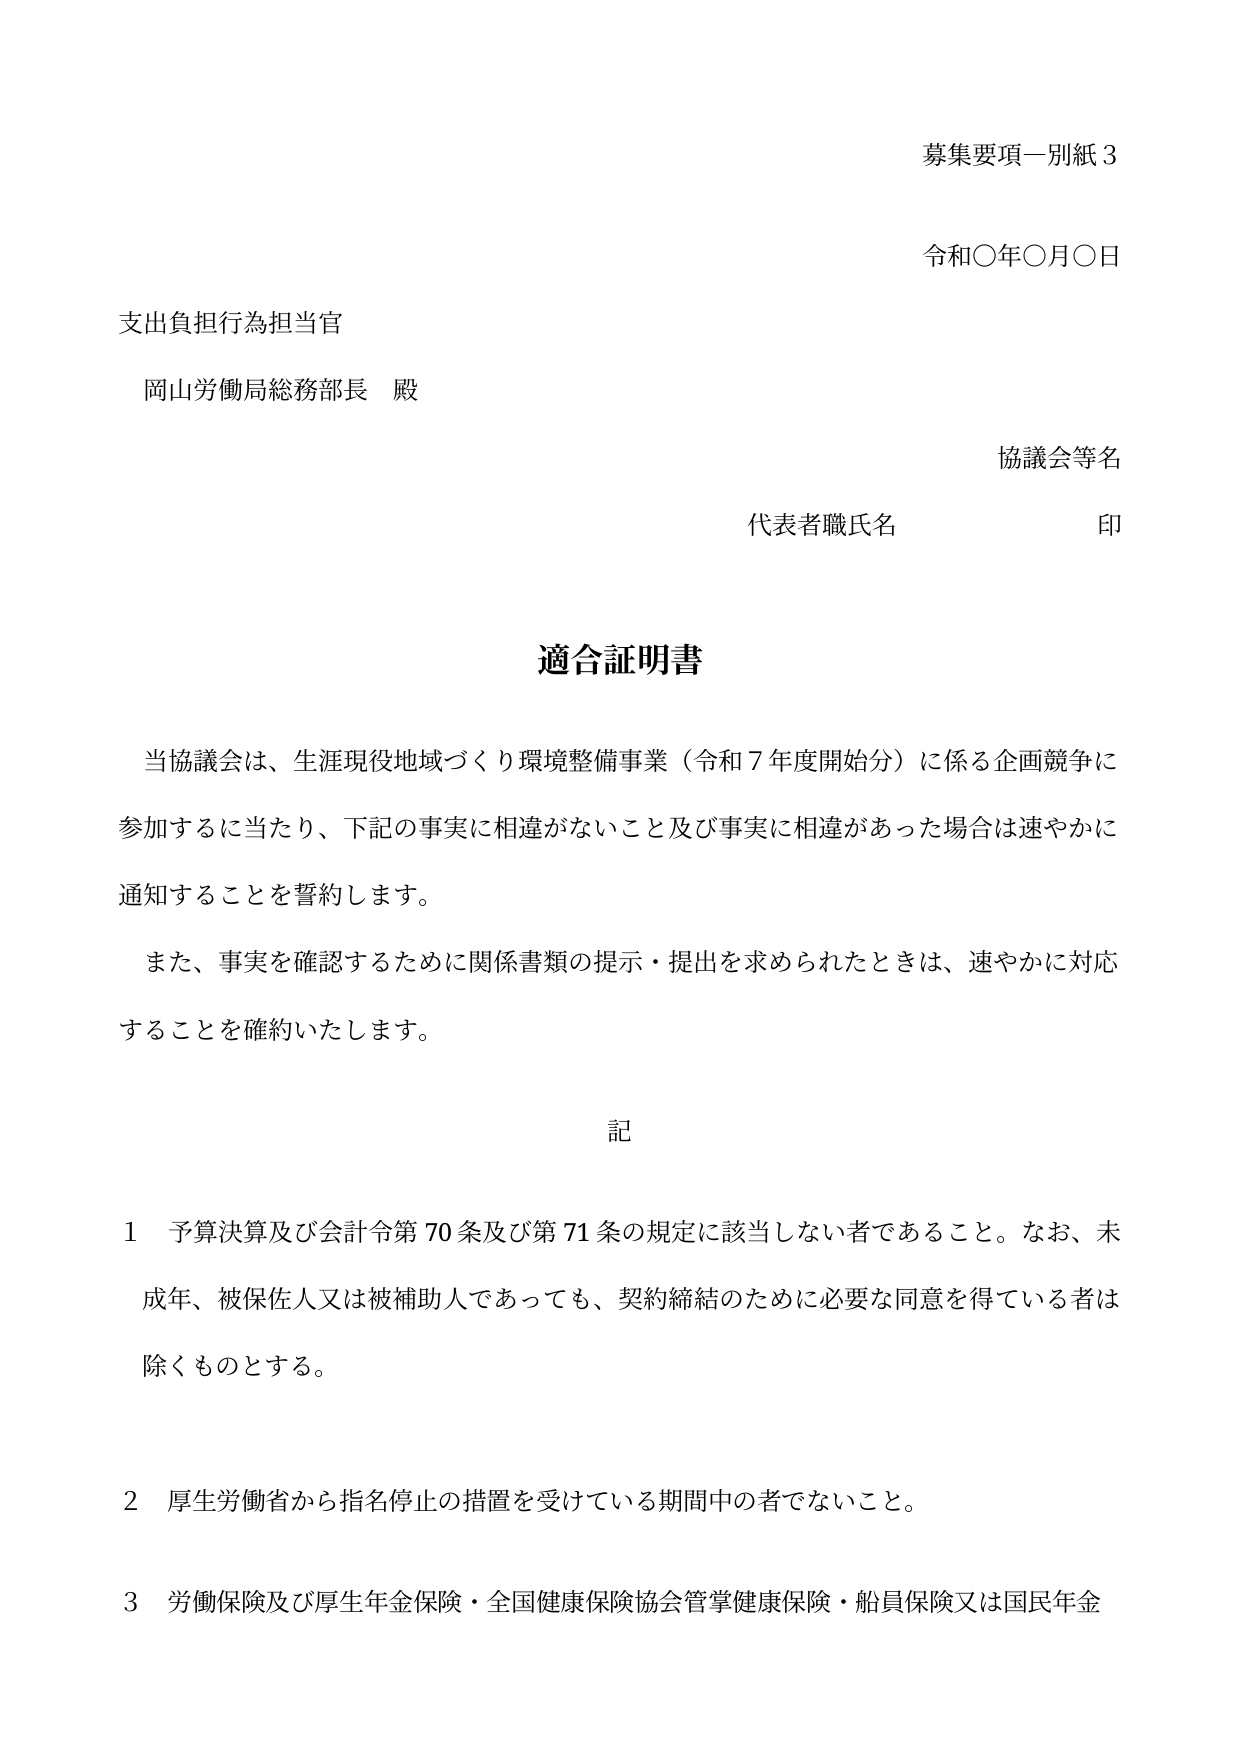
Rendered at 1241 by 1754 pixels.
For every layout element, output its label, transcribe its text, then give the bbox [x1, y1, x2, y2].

text 令和〇年○月○日 [118, 221, 1122, 288]
subtitle 記 [118, 1096, 1122, 1163]
text 協議会等名 [118, 423, 1122, 490]
text １ 予算決算及び会計令第70条及び第71条の規定に該当しない者であること。なお、未成年、被保佐人又は被補助人であっても、契約締結のために必要な同意を得ている者は除くものとする。 [118, 1197, 1122, 1398]
text 代表者職氏名 印 [118, 490, 1122, 557]
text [118, 1567, 1122, 1634]
text 当協議会は、生涯現役地域づくり環境整備事業（令和７年度開始分）に係る企画競争に参加するに当たり、下記の事実に相違がないこと及び事実に相違があった場合は速やかに通知することを誓約します。 [118, 726, 1122, 927]
text 岡山労働局総務部長 殿 [118, 355, 1122, 423]
text 適合証明書 [118, 624, 1122, 692]
text 支出負担行為担当官 [118, 288, 1122, 355]
text 募集要項―別紙３ [118, 120, 1122, 187]
text また、事実を確認するために関係書類の提示・提出を求められたときは、速やかに対応することを確約いたします。 [118, 927, 1122, 1062]
text ２ 厚生労働省から指名停止の措置を受けている期間中の者でないこと。 [118, 1466, 1122, 1533]
